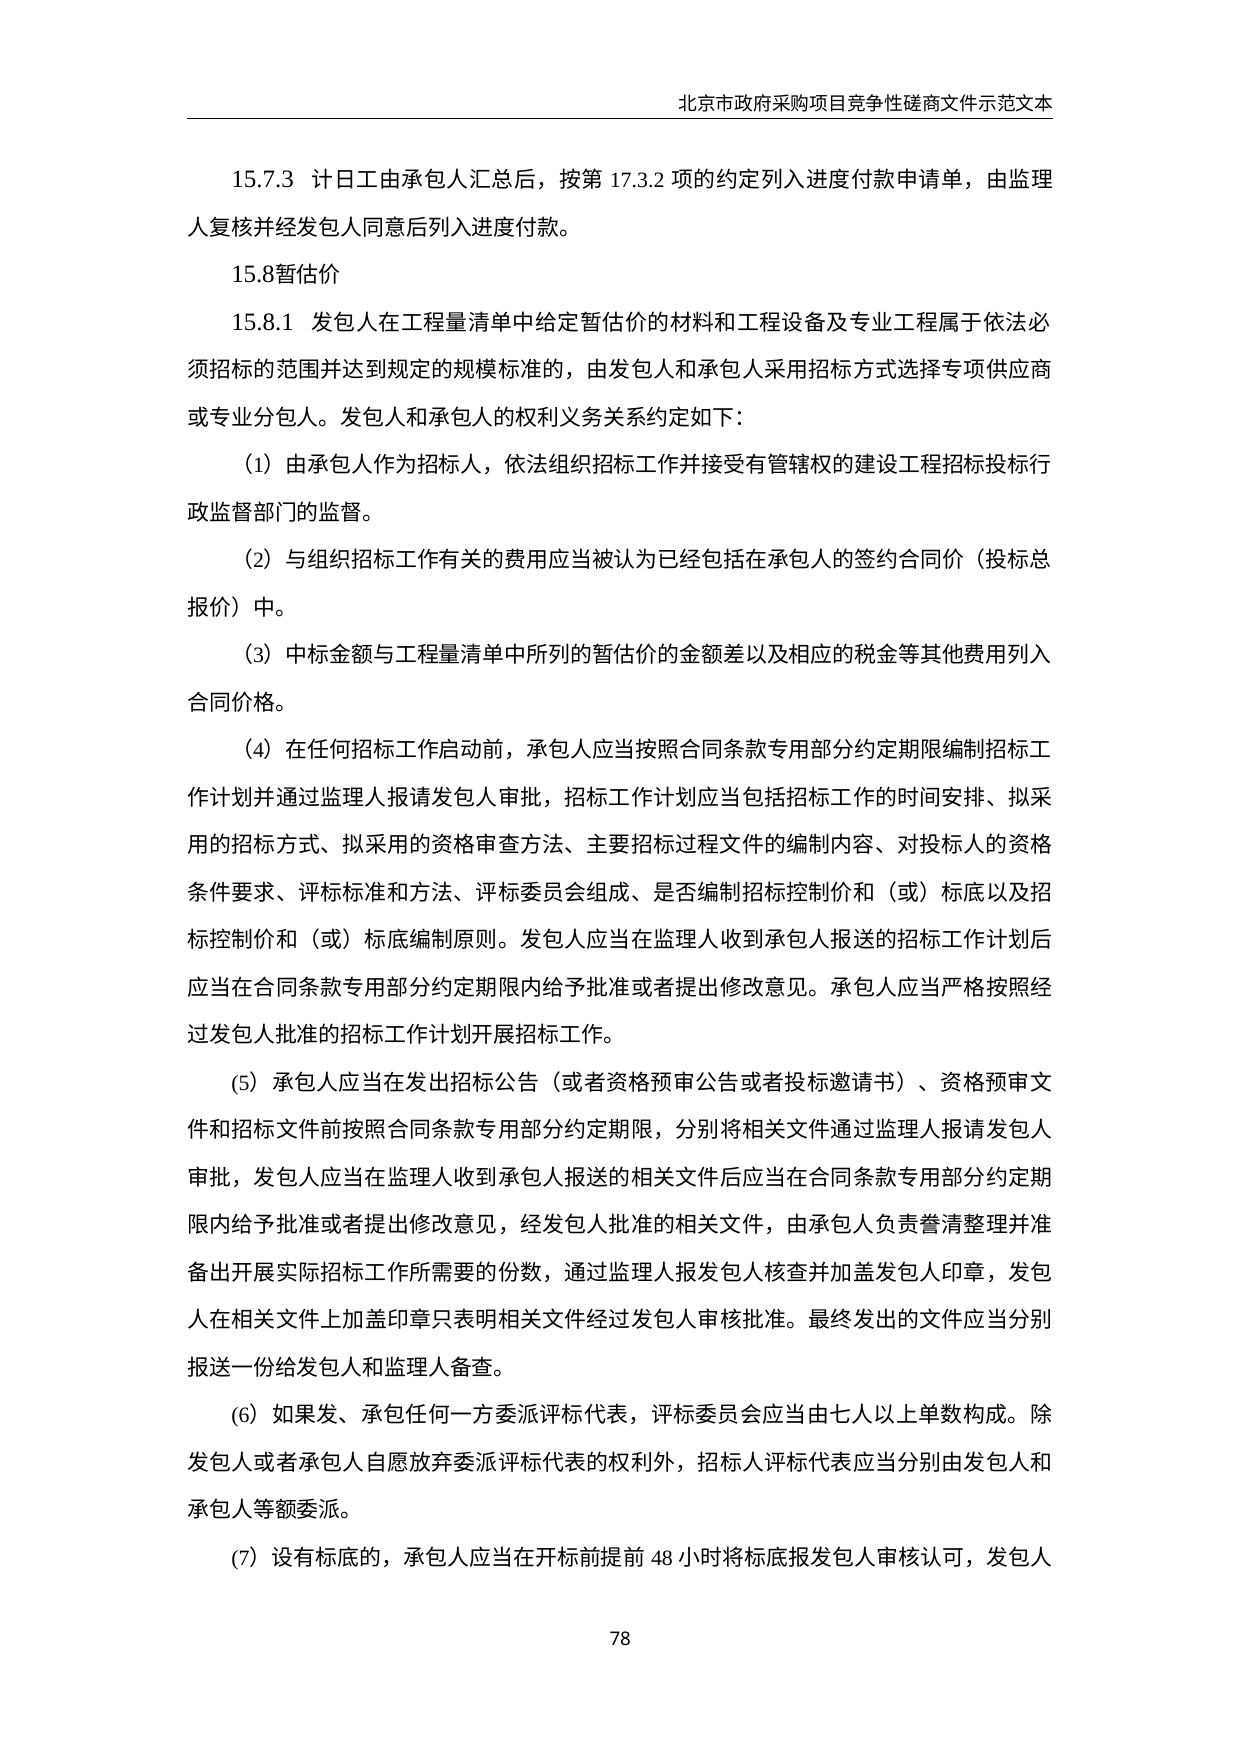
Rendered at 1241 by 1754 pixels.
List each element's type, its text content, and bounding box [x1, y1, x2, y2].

text (6）如果发、承包任何一方委派评标代表，评标委员会应当由七人以上单数构成。除 发包人或者承包人自愿放弃委派评标代表的权利外，招标人评标代表应当分别由发包人和承包人等额委派。 [187, 1397, 1053, 1524]
text （2）与组织招标工作有关的费用应当被认为已经包括在承包人的签约合同价（投标总 报价）中。 [187, 542, 1053, 621]
list 暂估价 [187, 257, 1053, 289]
text (5）承包人应当在发出招标公告（或者资格预审公告或者投标邀请书）、资格预审文件和招标文件前按照合同条款专用部分约定期限，分别将相关文件通过监理人报请发包人审批，发包人应当在监理人收到承包人报送的相关文件后应当在合同条款专用部分约定期限内给予批准或者提出修改意见，经发包人批准的相关文件，由承包人负责誊清整理并准备出开展实际招标工作所需要的份数，通过监理人报发包人核查并加盖发包人印章，发包人在相关文件上加盖印章只表明相关文件经过发包人审核批准。最终发出的文件应当分别报送一份给发包人和监理人备查。 [187, 1064, 1053, 1381]
text （1）由承包人作为招标人，依法组织招标工作并接受有管辖权的建设工程招标投标行 政监督部门的监督。 [187, 447, 1053, 526]
list 发包人在工程量清单中给定暂估价的材料和工程设备及专业工程属于依法必须招标的范围并达到规定的规模标准的，由发包人和承包人采用招标方式选择专项供应商或专业分包人。发包人和承包人的权利义务关系约定如下： [187, 304, 1053, 431]
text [187, 1539, 1053, 1571]
text （4）在任何招标工作启动前，承包人应当按照合同条款专用部分约定期限编制招标工 作计划并通过监理人报请发包人审批，招标工作计划应当包括招标工作的时间安排、拟采用的招标方式、拟采用的资格审查方法、主要招标过程文件的编制内容、对投标人的资格条件要求、评标标准和方法、评标委员会组成、是否编制招标控制价和（或）标底以及招标控制价和（或）标底编制原则。发包人应当在监理人收到承包人报送的招标工作计划后应当在合同条款专用部分约定期限内给予批准或者提出修改意见。承包人应当严格按照经过发包人批准的招标工作计划开展招标工作。 [187, 732, 1053, 1049]
text （3）中标金额与工程量清单中所列的暂估价的金额差以及相应的税金等其他费用列入合同价格。 [187, 637, 1053, 716]
list 计日工由承包人汇总后，按第 17.3.2 项的约定列入进度付款申请单，由监理人复核并经发包人同意后列入进度付款。 [187, 162, 1053, 241]
